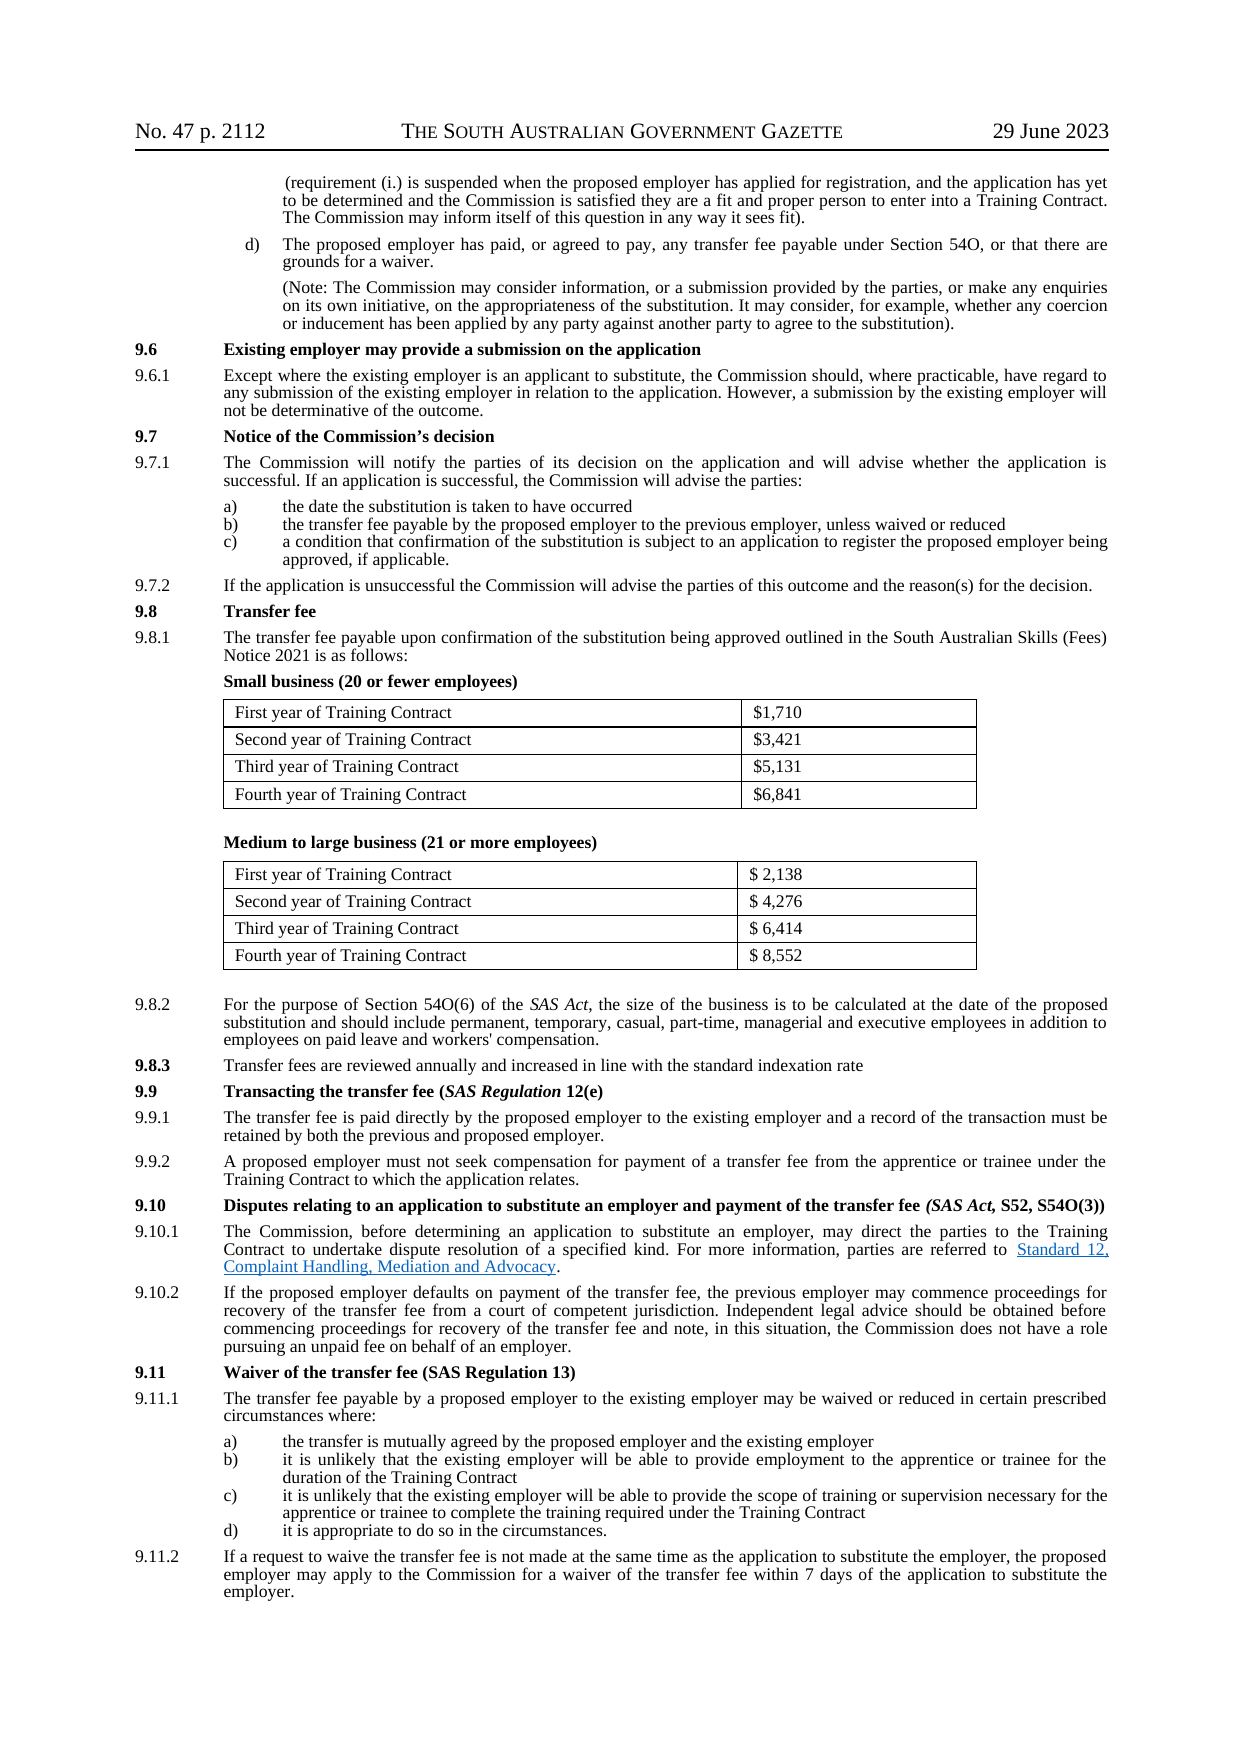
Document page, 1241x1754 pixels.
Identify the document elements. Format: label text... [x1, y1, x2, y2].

list If the application is unsuccessful the Commission will advise the parties of this outcome and the reason(s) for the decision. [135, 577, 1109, 595]
list A proposed employer must not seek compensation for payment of a transfer fee from the apprentice or trainee under the Training Contract to which the application relates. [135, 1153, 1109, 1189]
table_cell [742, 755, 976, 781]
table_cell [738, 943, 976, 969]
text (Note: The Commission may consider information, or a submission provided by the parties, or make any enquiries on its own initiative, on the appropriateness of the substitution. It may consider, for example, whether any coercion or inducement has been applied by any party against another party to agree to the substitution). [282, 279, 1109, 333]
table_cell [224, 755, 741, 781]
list Waiver of the transfer fee (SAS Regulation 13) [135, 1364, 1109, 1382]
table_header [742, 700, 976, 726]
text Medium to large business (21 or more employees) [223, 835, 1109, 852]
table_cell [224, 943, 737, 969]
list it is appropriate to do so in the circumstances. [223, 1522, 1109, 1540]
text (requirement (i.) is suspended when the proposed employer has applied for registration, and the application has yet to be determined and the Commission is satisfied they are a fit and proper person to enter into a Training Contract. The Commission may inform itself of this question in any way it sees fit). [282, 174, 1109, 227]
text 9.9 Transacting the transfer fee (SAS Regulation 12(e) [135, 1084, 1109, 1101]
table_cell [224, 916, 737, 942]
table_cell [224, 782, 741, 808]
list Notice of the Commission’s decision [135, 428, 1109, 446]
list it is unlikely that the existing employer will be able to provide employment to the apprentice or trainee for the duration of the Training Contract [223, 1451, 1109, 1487]
text 9.10 Disputes relating to an application to substitute an employer and payment of the transfer fee (SAS Act, S52, S54O(3)) [135, 1197, 1109, 1215]
text 9.9.1 The transfer fee is paid directly by the proposed employer to the existing employer and a record of the transaction must be retained by both the previous and proposed employer. [135, 1110, 1109, 1145]
list Existing employer may provide a submission on the application [135, 341, 1109, 359]
text 9.10.1 The Commission, before determining an application to substitute an employer, may direct the parties to the Training Contract to undertake dispute resolution of a specified kind. For more information, parties are referred to Standard 12, Complaint Handling, Mediation and Advocacy. [135, 1223, 1109, 1276]
list The proposed employer has paid, or agreed to pay, any transfer fee payable under Section 54O, or that there are grounds for a waiver. [245, 236, 1109, 271]
list If a request to waive the transfer fee is not made at the same time as the application to substitute the employer, the proposed employer may apply to the Commission for a waiver of the transfer fee within 7 days of the application to substitute the employer. [135, 1548, 1109, 1601]
text 9.8.1 The transfer fee payable upon confirmation of the substitution being approved outlined in the South Australian Skills (Fees) Notice 2021 is as follows: [135, 629, 1109, 665]
list For the purpose of Section 54O(6) of the SAS Act, the size of the business is to be calculated at the date of the proposed substitution and should include permanent, temporary, casual, part-time, managerial and executive employees in addition to employees on paid leave and workers' compensation. [135, 996, 1109, 1049]
list The Commission will notify the parties of its decision on the application and will advise whether the application is successful. If an application is successful, the Commission will advise the parties: [135, 454, 1109, 490]
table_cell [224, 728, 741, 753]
list the transfer is mutually agreed by the proposed employer and the existing employer [223, 1434, 1109, 1451]
list it is unlikely that the existing employer will be able to provide the scope of training or supervision necessary for the apprentice or trainee to complete the training required under the Training Contract [223, 1487, 1109, 1522]
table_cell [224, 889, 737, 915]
list If the proposed employer defaults on payment of the transfer fee, the previous employer may commence proceedings for recovery of the transfer fee from a court of competent jurisdiction. Independent legal advice should be obtained before commencing proceedings for recovery of the transfer fee and note, in this situation, the Commission does not have a role pursuing an unpaid fee on behalf of an employer. [135, 1285, 1109, 1356]
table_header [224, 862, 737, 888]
text Small business (20 or fewer employees) [223, 673, 1109, 691]
text 9.6.1 Except where the existing employer is an applicant to substitute, the Commission should, where practicable, have regard to any submission of the existing employer in relation to the application. However, a submission by the existing employer will not be determinative of the outcome. [135, 367, 1109, 420]
list the date the substitution is taken to have occurred [223, 498, 1109, 516]
list Transfer fee [135, 603, 1109, 621]
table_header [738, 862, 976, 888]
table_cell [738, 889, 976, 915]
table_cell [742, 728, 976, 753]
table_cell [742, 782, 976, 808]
list a condition that confirmation of the substitution is subject to an application to register the proposed employer being approved, if applicable. [223, 534, 1109, 569]
text 9.11.1 The transfer fee payable by a proposed employer to the existing employer may be waived or reduced in certain prescribed circumstances where: [135, 1390, 1109, 1425]
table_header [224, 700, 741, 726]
list the transfer fee payable by the proposed employer to the previous employer, unless waived or reduced [223, 516, 1109, 534]
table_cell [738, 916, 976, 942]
text 9.8.3 Transfer fees are reviewed annually and increased in line with the standard indexation rate [135, 1058, 1109, 1075]
